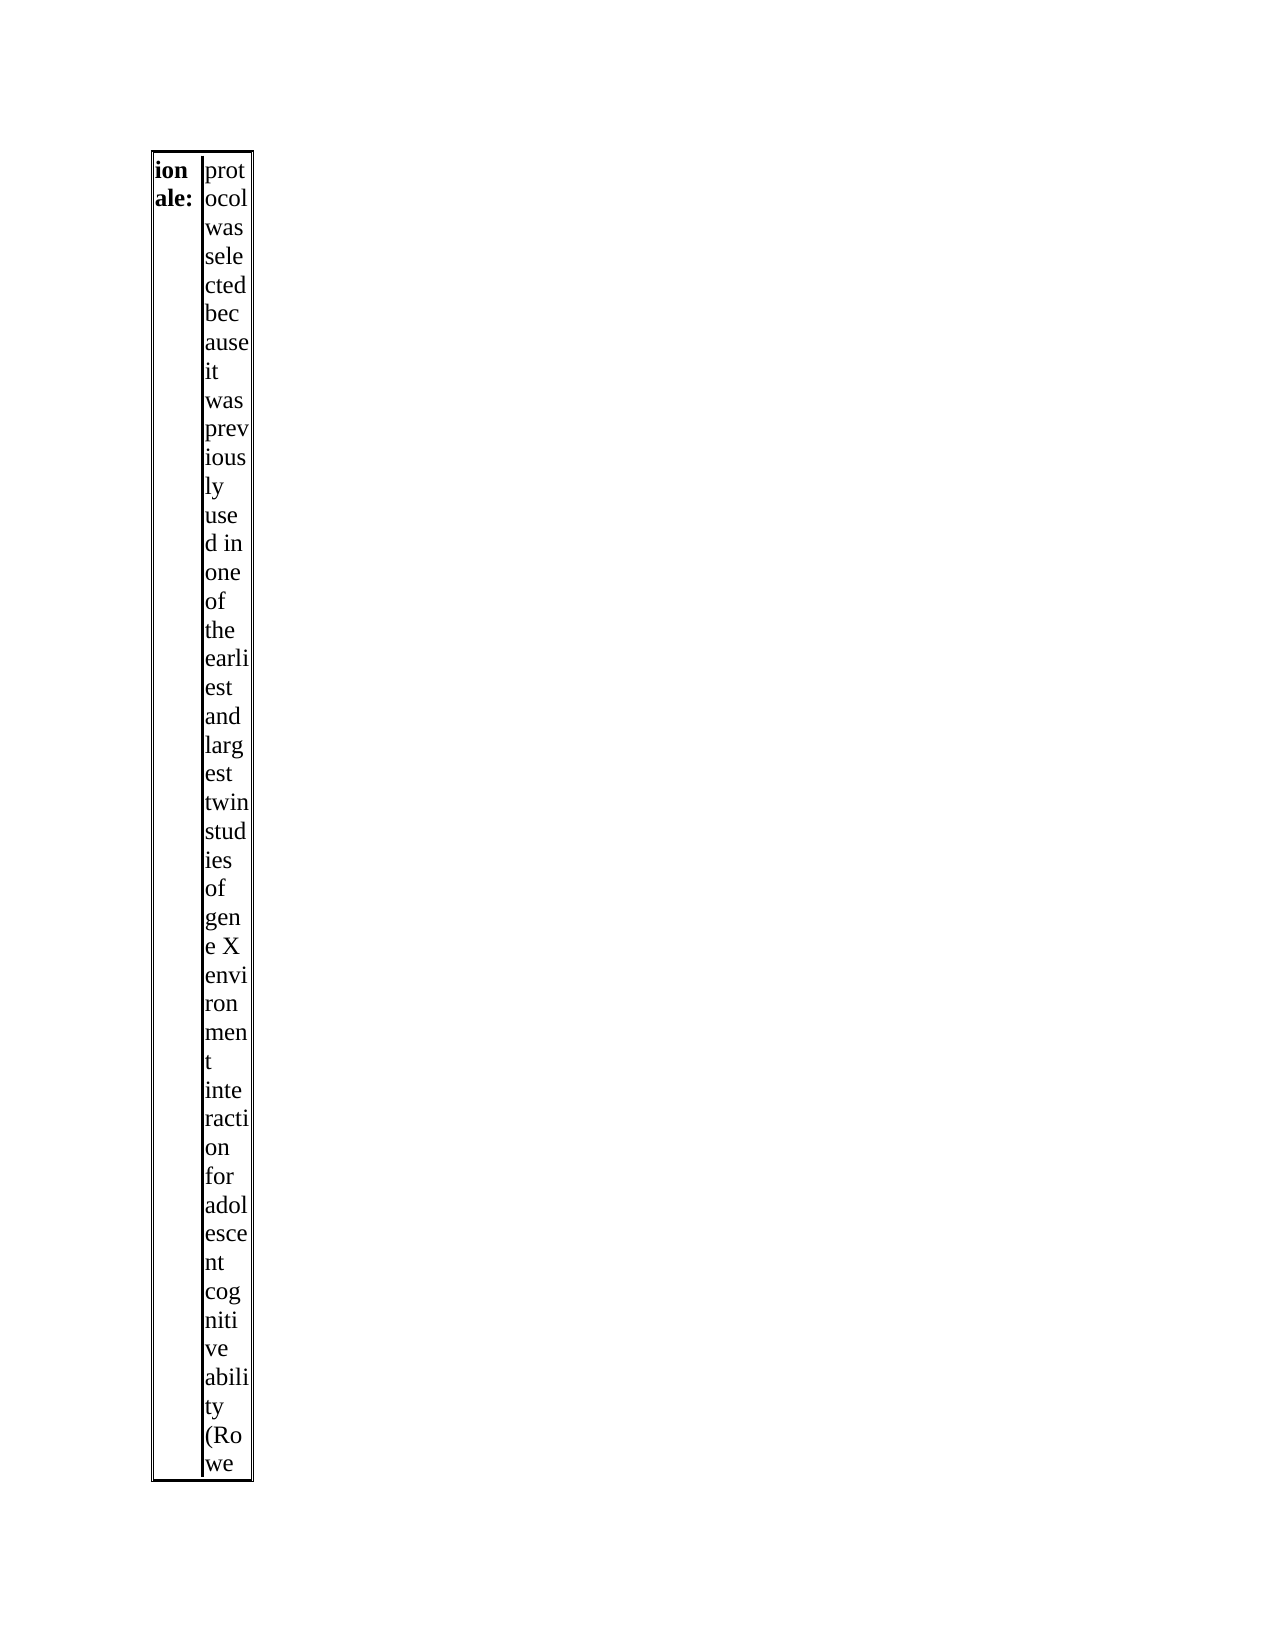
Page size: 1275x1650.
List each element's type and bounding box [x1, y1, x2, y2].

table_cell [202, 153, 251, 1479]
table_cell [154, 153, 202, 1479]
